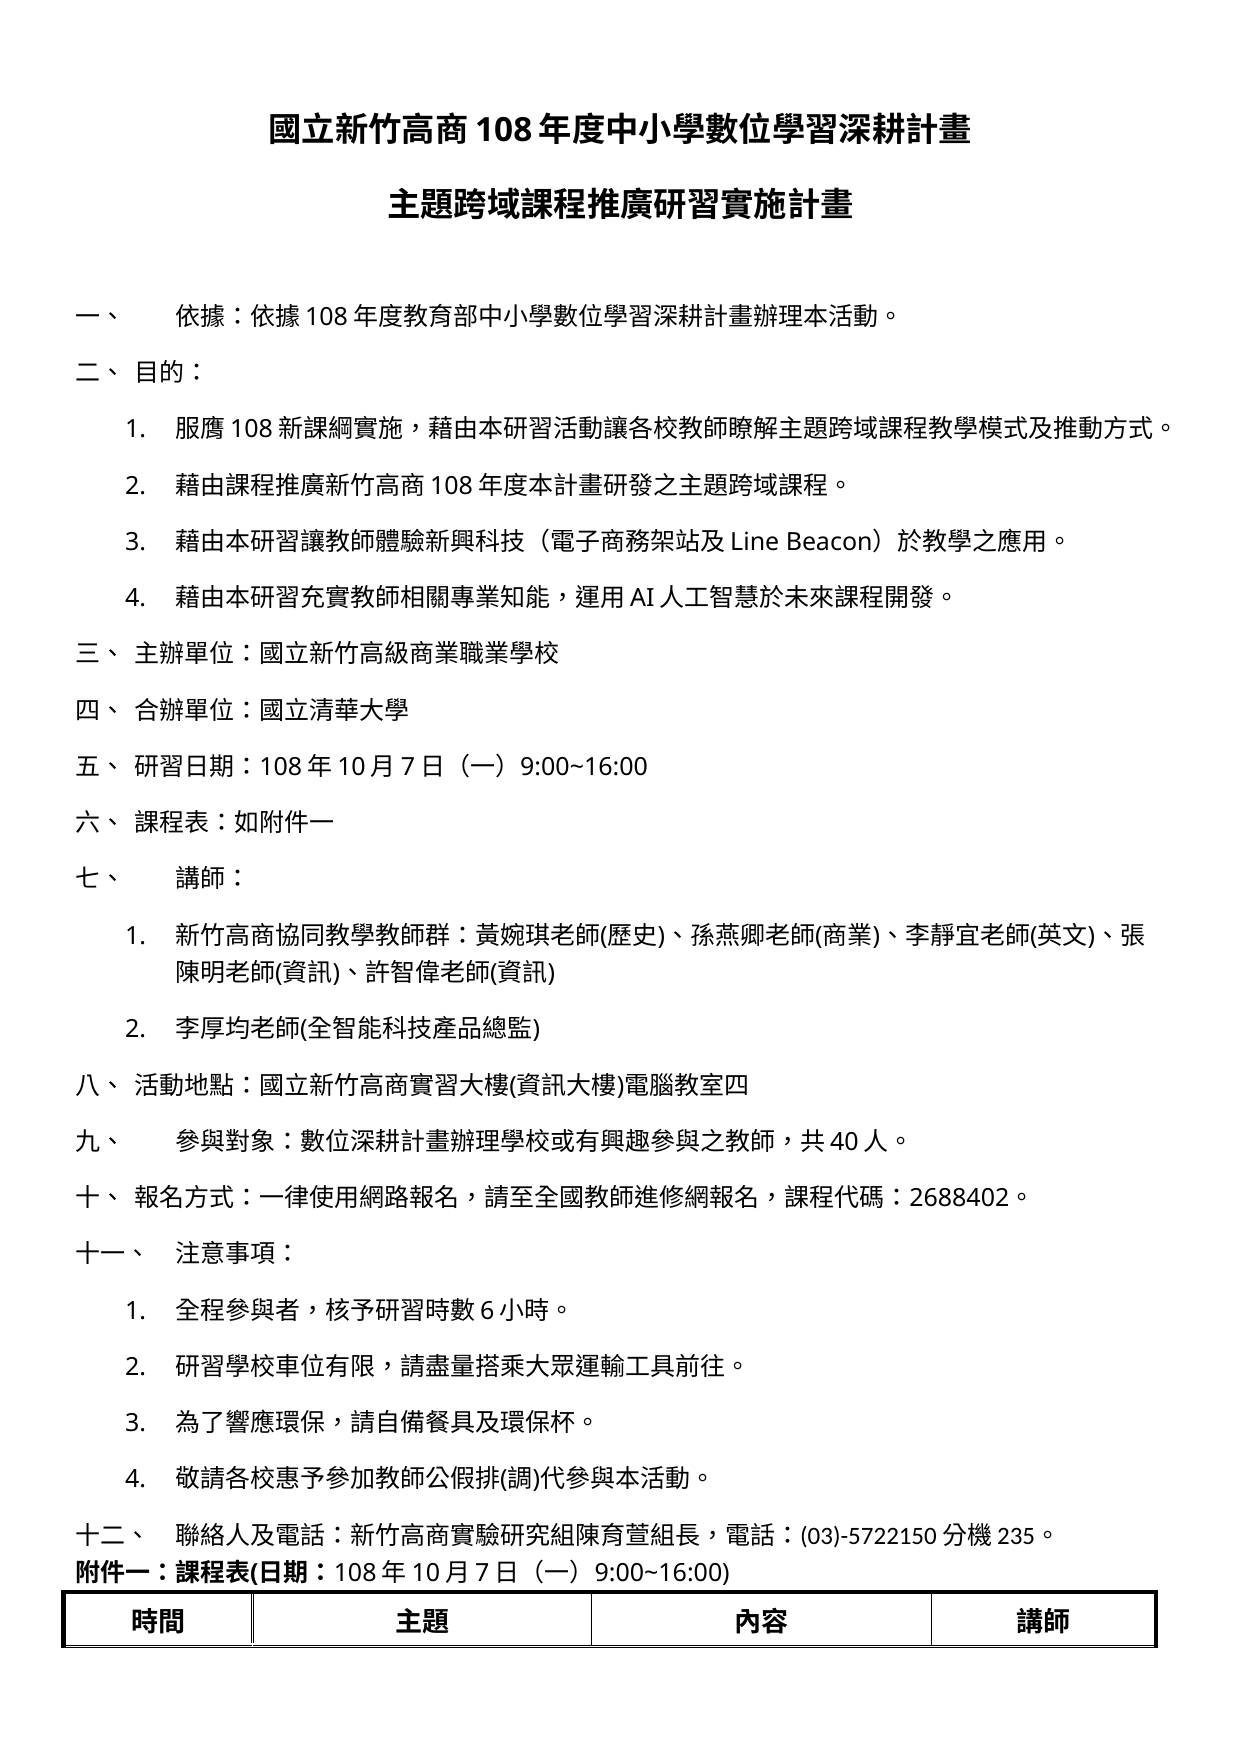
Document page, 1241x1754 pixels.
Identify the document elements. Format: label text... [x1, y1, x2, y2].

list 合辦單位：國立清華大學 [75, 689, 1165, 727]
list 李厚均老師(全智能科技產品總監) [125, 1008, 1165, 1046]
table_header 時間 [66, 1594, 252, 1644]
text 國立新竹高商108年度中小學數位學習深耕計畫 [75, 89, 1165, 164]
list 藉由本研習充實教師相關專業知能，運用AI人工智慧於未來課程開發。 [125, 577, 1165, 614]
list 新竹高商協同教學教師群：黃婉琪老師(歷史)、孫燕卿老師(商業)、李靜宜老師(英文)、張陳明老師(資訊)、許智偉老師(資訊) [125, 914, 1165, 989]
list 活動地點：國立新竹高商實習大樓(資訊大樓)電腦教室四 [75, 1064, 1165, 1102]
list 研習學校車位有限，請盡量搭乘大眾運輸工具前往。 [125, 1346, 1165, 1383]
table_header 講師 [932, 1594, 1154, 1644]
table_header 內容 [592, 1594, 931, 1644]
list 藉由課程推廣新竹高商108年度本計畫研發之主題跨域課程。 [125, 464, 1165, 502]
list 為了響應環保，請自備餐具及環保杯。 [125, 1402, 1165, 1439]
list 講師： [75, 858, 1165, 896]
list 目的： [75, 352, 1165, 389]
list 敬請各校惠予參加教師公假排(調)代參與本活動。 [125, 1458, 1165, 1496]
list 課程表：如附件一 [75, 802, 1165, 839]
table_header 主題 [252, 1594, 591, 1644]
list 注意事項： [75, 1233, 1165, 1271]
text 附件一：課程表(日期：108年10月7日（一）9:00~16:00) [75, 1552, 1165, 1589]
list 報名方式：一律使用網路報名，請至全國教師進修網報名，課程代碼：2688402。 [75, 1177, 1165, 1214]
text 主題跨域課程推廣研習實施計畫 [75, 164, 1165, 239]
list 主辦單位：國立新竹高級商業職業學校 [75, 633, 1165, 671]
list 全程參與者，核予研習時數6小時。 [125, 1289, 1165, 1327]
list 藉由本研習讓教師體驗新興科技（電子商務架站及Line Beacon）於教學之應用。 [125, 521, 1165, 558]
list 依據：依據108年度教育部中小學數位學習深耕計畫辦理本活動。 [75, 296, 1165, 333]
list 研習日期：108年10月7日（一）9:00~16:00 [75, 746, 1165, 783]
list 聯絡人及電話：新竹高商實驗研究組陳育萱組長，電話：(03)-5722150分機235。 [75, 1514, 1165, 1552]
list 參與對象：數位深耕計畫辦理學校或有興趣參與之教師，共40人。 [75, 1121, 1165, 1158]
list 服膺108新課綱實施，藉由本研習活動讓各校教師瞭解主題跨域課程教學模式及推動方式。 [125, 408, 1165, 446]
